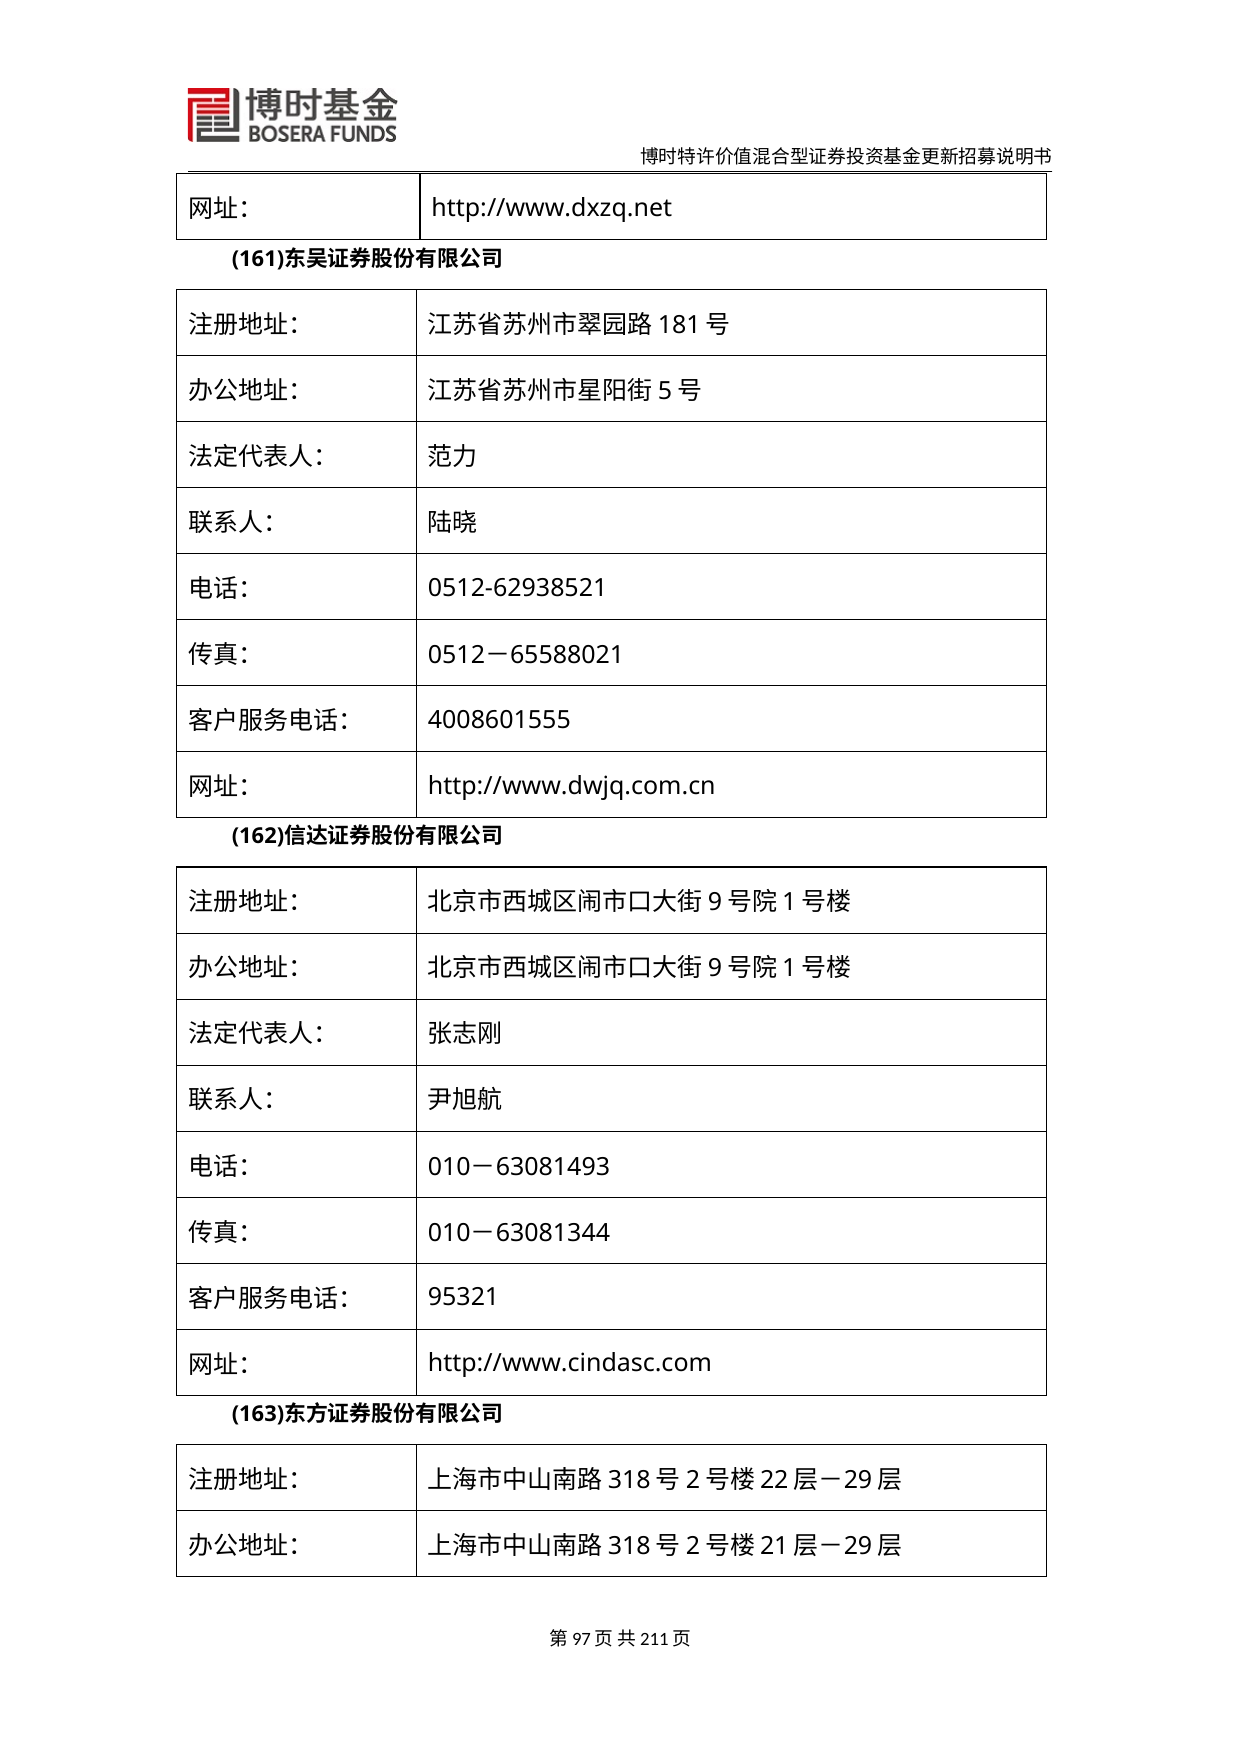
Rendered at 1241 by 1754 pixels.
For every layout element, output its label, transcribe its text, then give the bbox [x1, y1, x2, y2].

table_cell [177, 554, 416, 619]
text (162)信达证券股份有限公司 [188, 818, 1052, 851]
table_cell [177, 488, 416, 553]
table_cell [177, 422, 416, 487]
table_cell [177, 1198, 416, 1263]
picture [187, 88, 398, 142]
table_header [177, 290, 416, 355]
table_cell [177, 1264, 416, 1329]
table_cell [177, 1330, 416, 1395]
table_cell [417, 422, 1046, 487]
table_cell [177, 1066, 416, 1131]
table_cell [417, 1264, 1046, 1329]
text (163)东方证券股份有限公司 [188, 1396, 1052, 1428]
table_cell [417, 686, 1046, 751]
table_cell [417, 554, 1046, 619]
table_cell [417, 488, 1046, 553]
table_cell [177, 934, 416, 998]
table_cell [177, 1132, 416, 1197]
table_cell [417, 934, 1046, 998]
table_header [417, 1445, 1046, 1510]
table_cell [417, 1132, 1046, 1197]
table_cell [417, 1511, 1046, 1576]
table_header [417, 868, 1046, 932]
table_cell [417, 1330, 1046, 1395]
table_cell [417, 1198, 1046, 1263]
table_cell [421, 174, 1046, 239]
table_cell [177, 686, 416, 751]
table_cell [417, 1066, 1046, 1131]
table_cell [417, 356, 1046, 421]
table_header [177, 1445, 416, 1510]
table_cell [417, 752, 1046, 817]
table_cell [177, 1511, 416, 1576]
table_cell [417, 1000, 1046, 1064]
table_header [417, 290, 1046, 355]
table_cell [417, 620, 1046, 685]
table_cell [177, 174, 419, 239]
text (161)东吴证券股份有限公司 [188, 240, 1052, 273]
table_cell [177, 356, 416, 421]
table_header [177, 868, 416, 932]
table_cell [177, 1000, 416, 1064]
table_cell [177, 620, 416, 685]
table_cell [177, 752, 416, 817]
